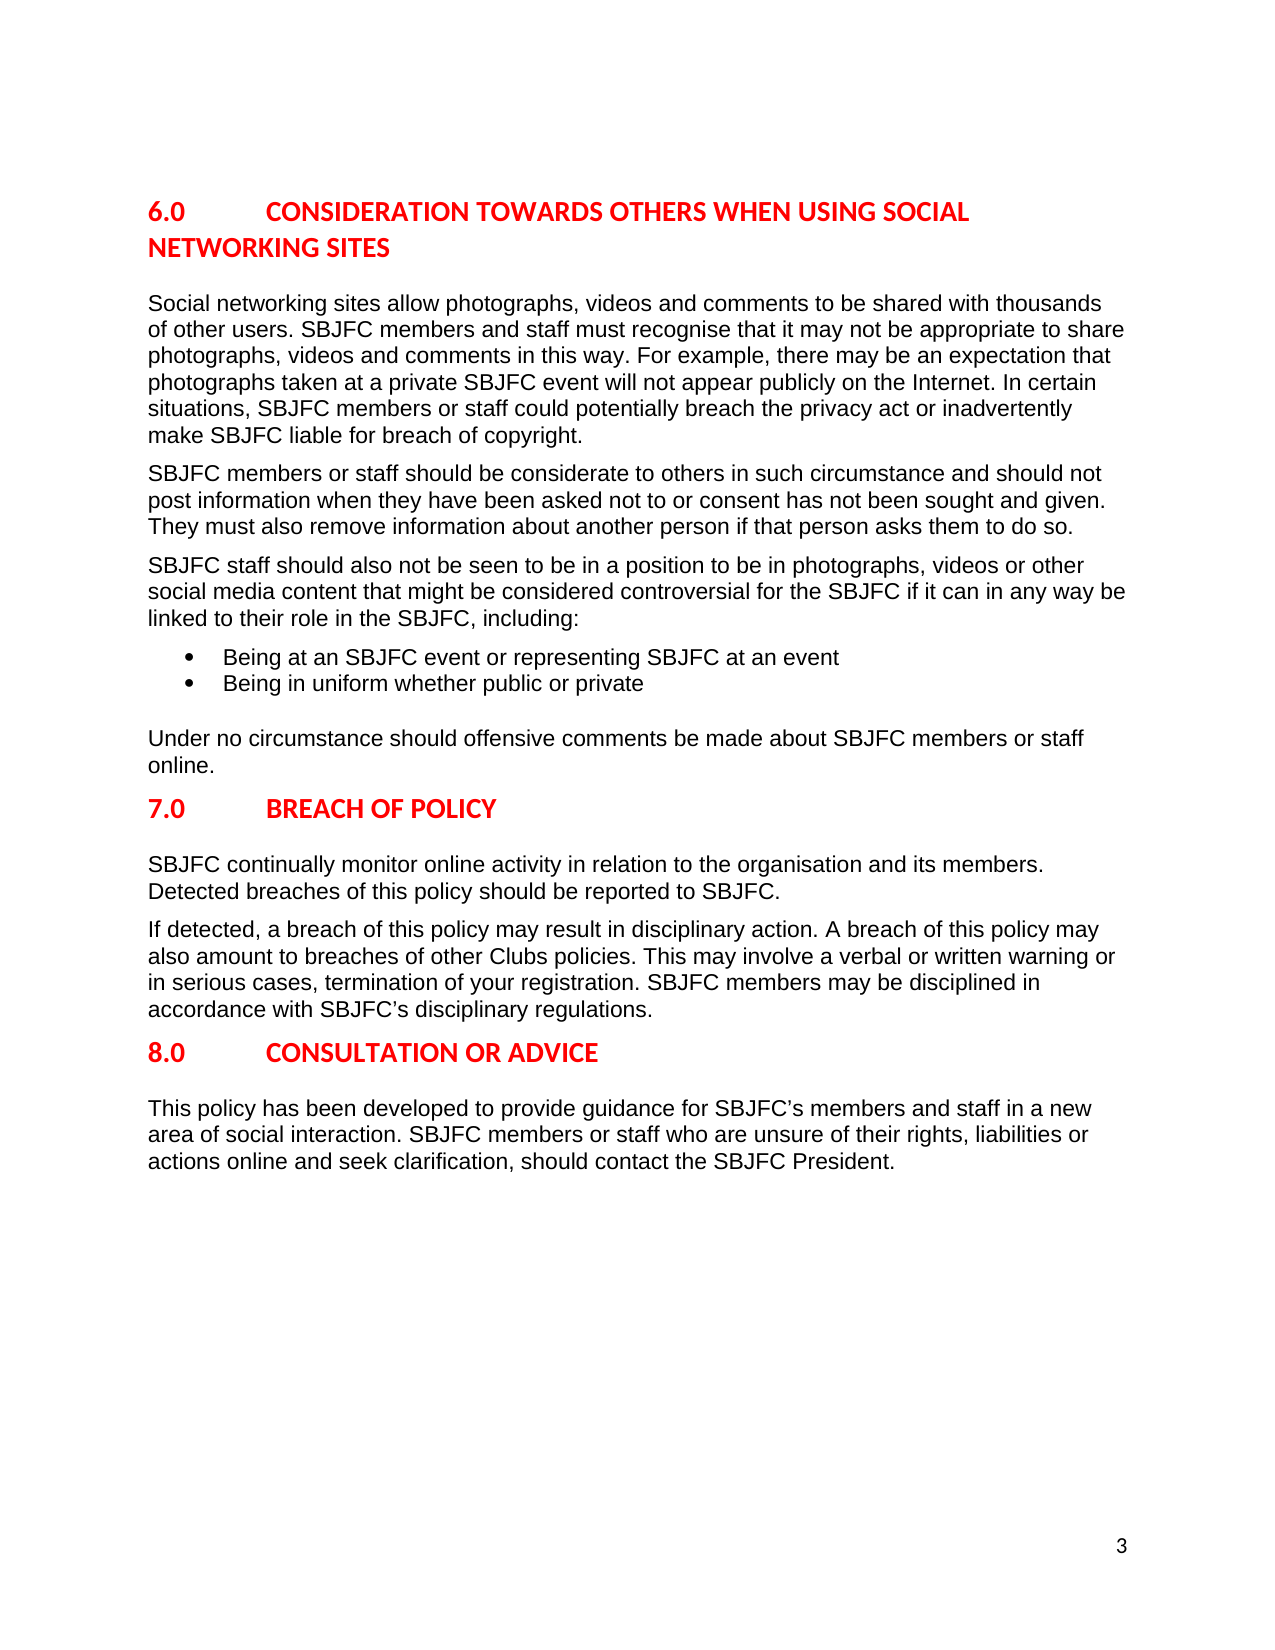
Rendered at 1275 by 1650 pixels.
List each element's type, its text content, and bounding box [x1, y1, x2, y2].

text If detected, a breach of this policy may result in disciplinary action. A breach of this policy may also amount to breaches of other Clubs policies. This may involve a verbal or written warning or in serious cases, termination of your registration. SBJFC members may be disciplined in accordance with SBJFC’s disciplinary regulations. [148, 916, 1127, 1022]
text SBJFC members or staff should be considerate to others in such circumstance and should not post information when they have been asked not to or consent has not been sought and given. They must also remove information about another person if that person asks them to do so. [148, 460, 1127, 539]
list Being in uniform whether public or private [185, 670, 1127, 696]
subtitle 6.0 Consideration towards others when using social networking sites [148, 193, 1127, 265]
text SBJFC continually monitor online activity in relation to the organisation and its members. Detected breaches of this policy should be reported to SBJFC. [148, 851, 1127, 904]
text Under no circumstance should offensive comments be made about SBJFC members or staff online. [148, 725, 1127, 778]
text Social networking sites allow photographs, videos and comments to be shared with thousands of other users. SBJFC members and staff must recognise that it may not be appropriate to share photographs, videos and comments in this way. For example, there may be an expectation that photographs taken at a private SBJFC event will not appear publicly on the Internet. In certain situations, SBJFC members or staff could potentially breach the privacy act or inadvertently make SBJFC liable for breach of copyright. [148, 290, 1127, 448]
text SBJFC staff should also not be seen to be in a position to be in photographs, videos or other social media content that might be considered controversial for the SBJFC if it can in any way be linked to their role in the SBJFC, including: [148, 552, 1127, 631]
text This policy has been developed to provide guidance for SBJFC’s members and staff in a new area of social interaction. SBJFC members or staff who are unsure of their rights, liabilities or actions online and seek clarification, should contact the SBJFC President. [148, 1095, 1127, 1174]
subtitle 8.0 Consultation or Advice [148, 1034, 1127, 1070]
list Being at an SBJFC event or representing SBJFC at an event [185, 643, 1127, 670]
subtitle 7.0 Breach of Policy [148, 791, 1127, 826]
